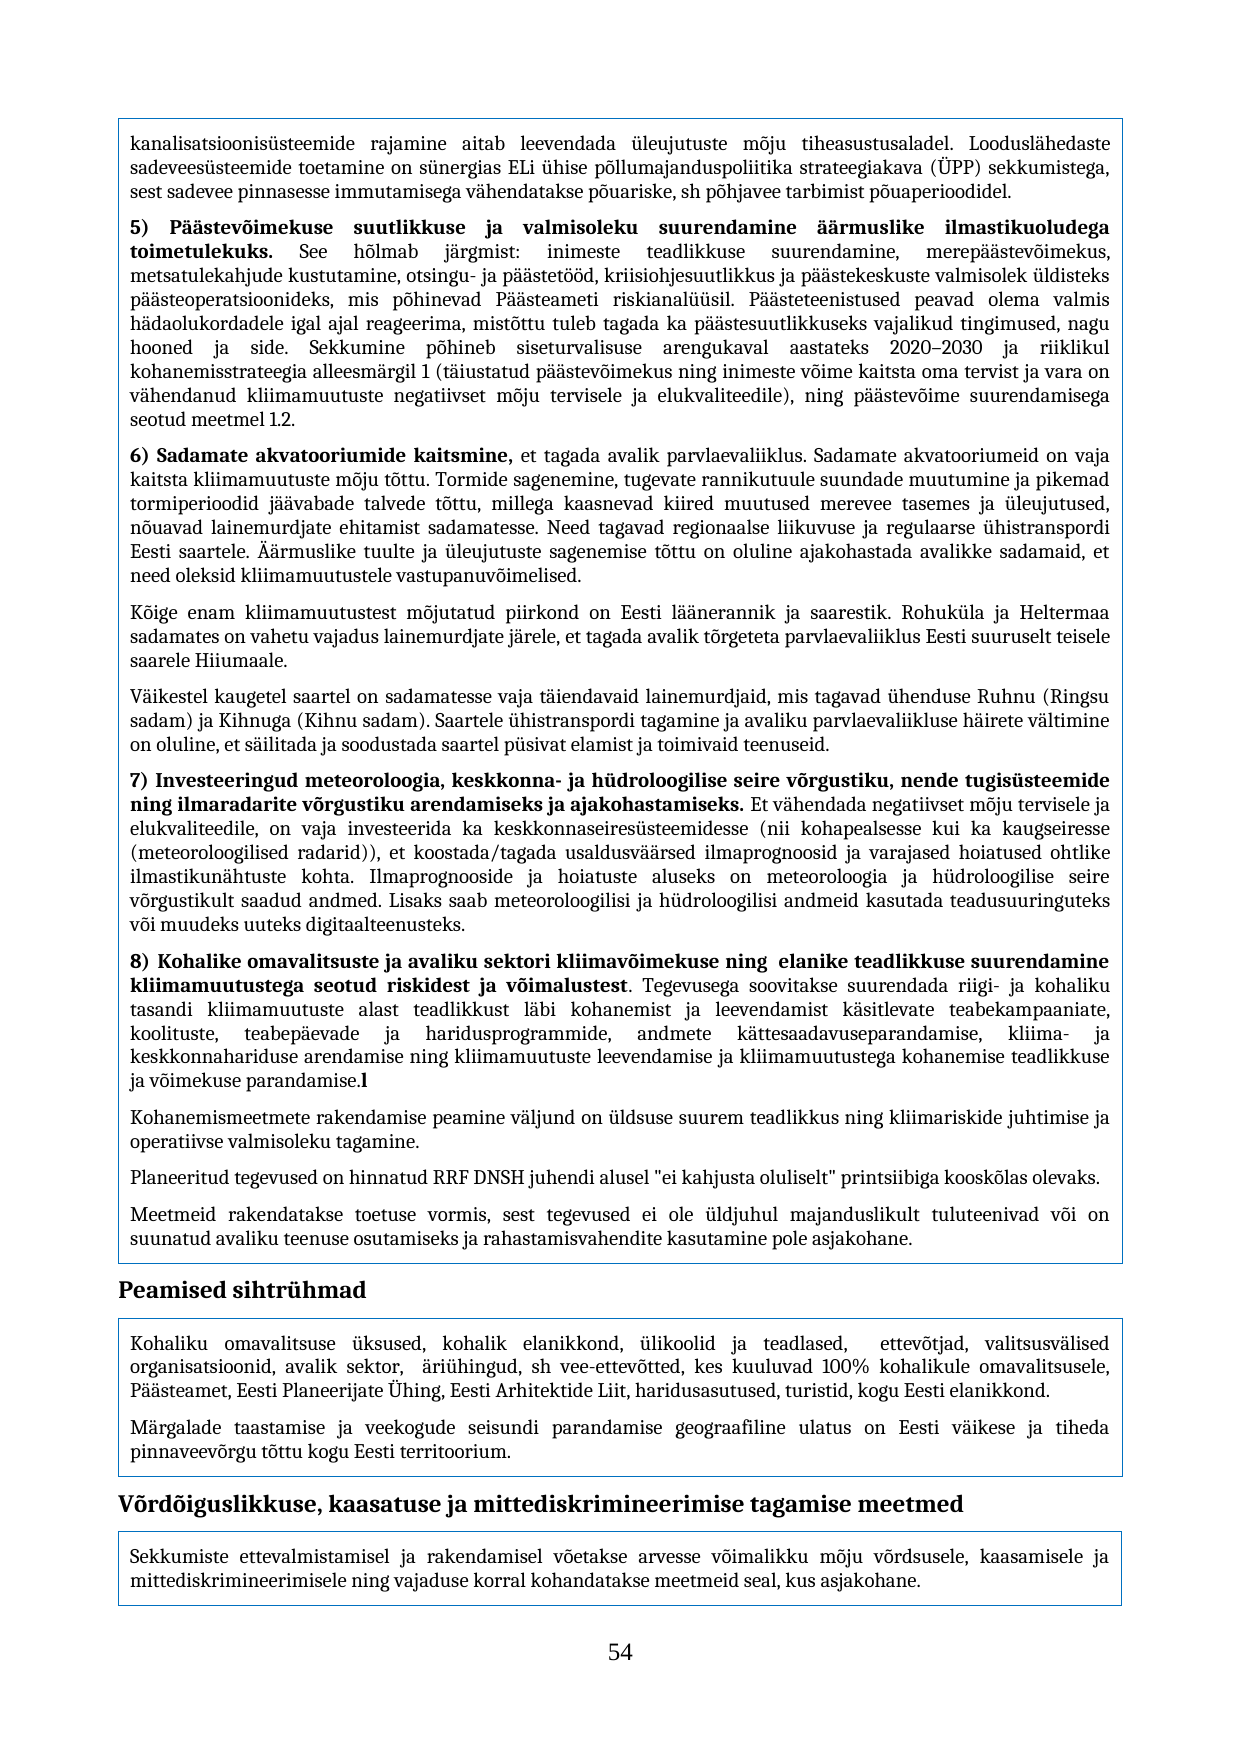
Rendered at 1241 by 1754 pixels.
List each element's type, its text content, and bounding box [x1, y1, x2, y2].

text Võrdõiguslikkuse, kaasatuse ja mittediskrimineerimise tagamise meetmed [118, 1489, 1122, 1518]
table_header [119, 119, 1122, 1263]
table_header Sekkumiste ettevalmistamisel ja rakendamisel võetakse arvesse võimalikku mõju võrdsusele, kaasamisele ja mittediskrimineerimisele ning vajaduse korral kohandatakse meetmeid seal, kus asjakohane. [119, 1532, 1121, 1605]
table_header Kohaliku omavalitsuse üksused, kohalik elanikkond, ülikoolid ja teadlased, ettevõtjad, valitsusvälised organisatsioonid, avalik sektor, äriühingud, sh vee-ettevõtted, kes kuuluvad 100% kohalikule omavalitsusele, Päästeamet, Eesti Planeerijate Ühing, Eesti Arhitektide Liit, haridusasutused, turistid, kogu Eesti elanikkond. Märgalade taastamise ja veekogude seisundi parandamise geograafiline ulatus on Eesti väikese ja tiheda pinnaveevõrgu tõttu kogu Eesti territoorium. [119, 1319, 1122, 1476]
text Peamised sihtrühmad [118, 1276, 1122, 1305]
